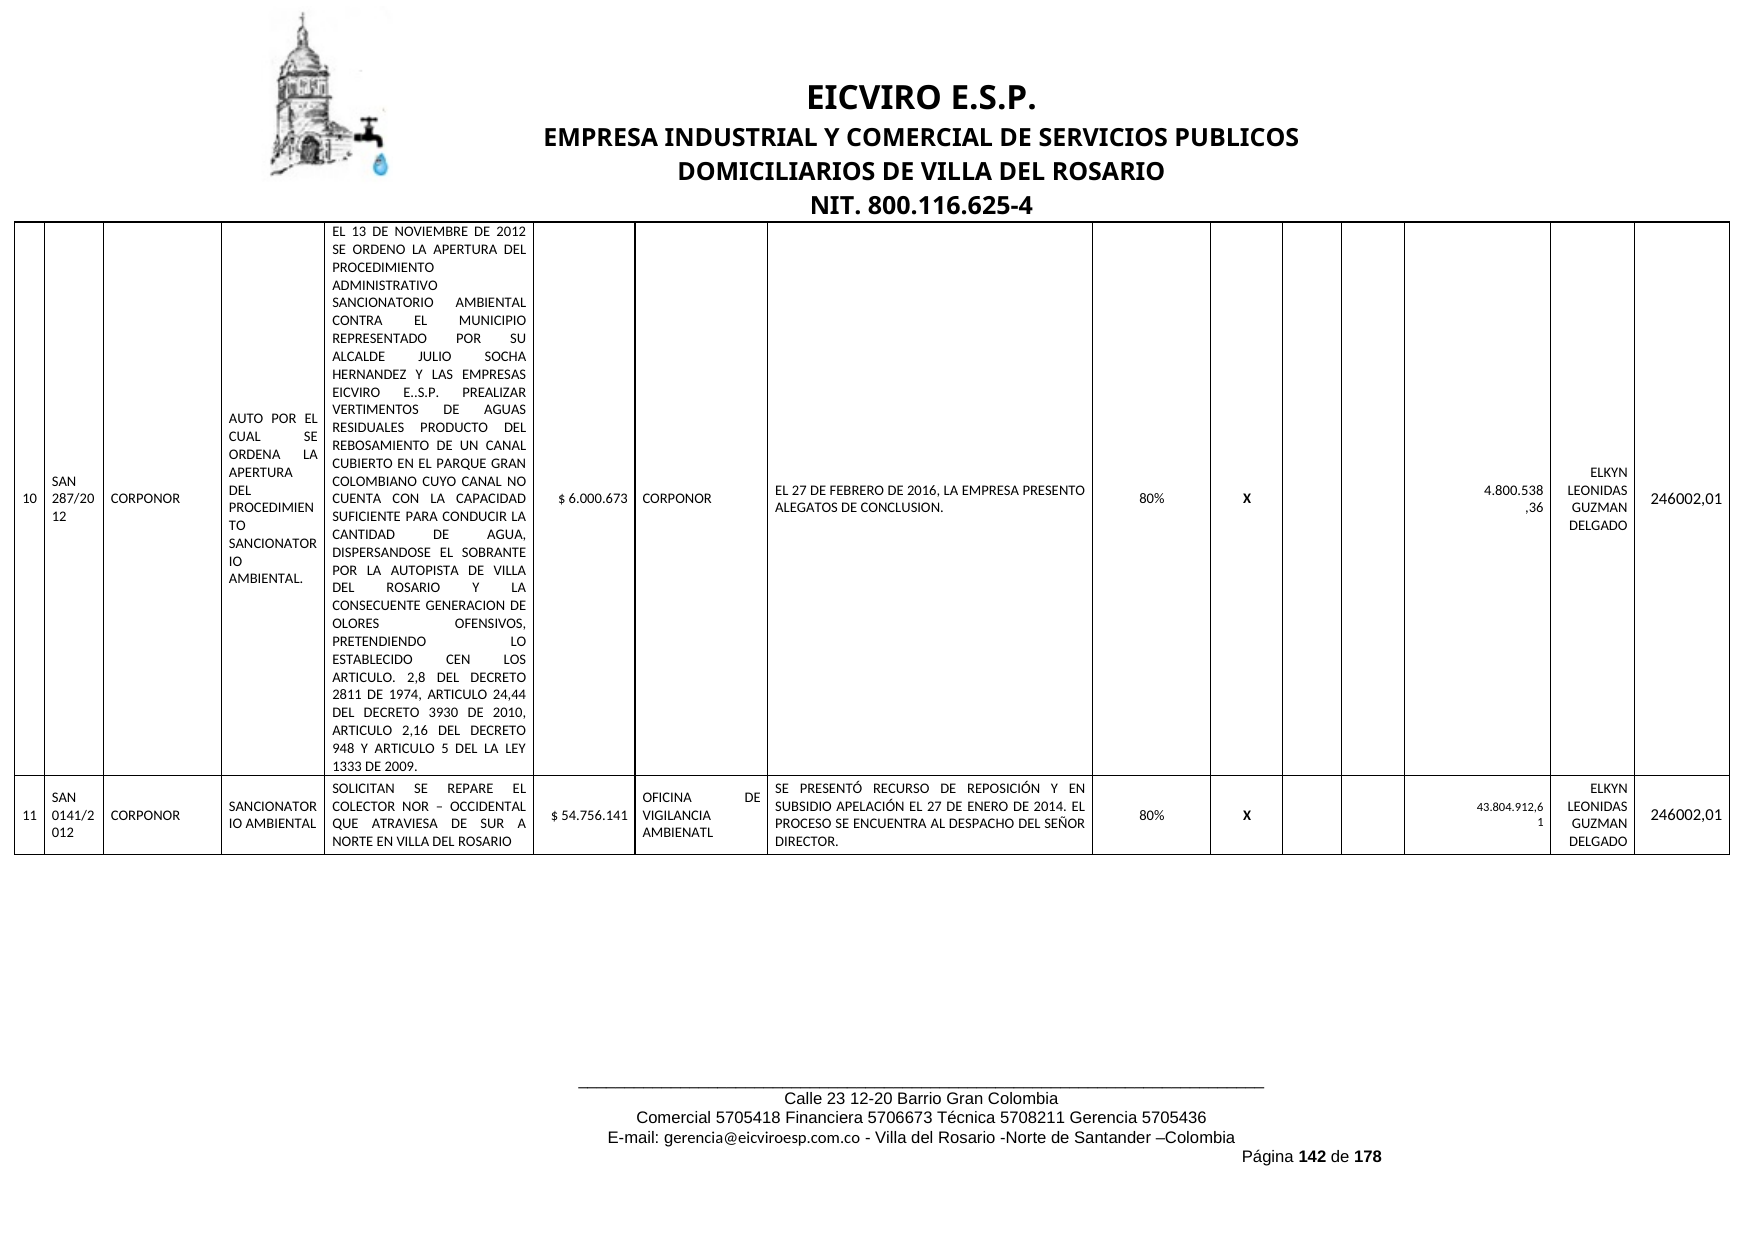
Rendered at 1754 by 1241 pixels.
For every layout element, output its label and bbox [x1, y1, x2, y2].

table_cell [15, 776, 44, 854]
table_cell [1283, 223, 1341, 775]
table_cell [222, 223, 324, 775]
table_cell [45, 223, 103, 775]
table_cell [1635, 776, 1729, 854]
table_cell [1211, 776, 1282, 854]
picture [261, 6, 394, 185]
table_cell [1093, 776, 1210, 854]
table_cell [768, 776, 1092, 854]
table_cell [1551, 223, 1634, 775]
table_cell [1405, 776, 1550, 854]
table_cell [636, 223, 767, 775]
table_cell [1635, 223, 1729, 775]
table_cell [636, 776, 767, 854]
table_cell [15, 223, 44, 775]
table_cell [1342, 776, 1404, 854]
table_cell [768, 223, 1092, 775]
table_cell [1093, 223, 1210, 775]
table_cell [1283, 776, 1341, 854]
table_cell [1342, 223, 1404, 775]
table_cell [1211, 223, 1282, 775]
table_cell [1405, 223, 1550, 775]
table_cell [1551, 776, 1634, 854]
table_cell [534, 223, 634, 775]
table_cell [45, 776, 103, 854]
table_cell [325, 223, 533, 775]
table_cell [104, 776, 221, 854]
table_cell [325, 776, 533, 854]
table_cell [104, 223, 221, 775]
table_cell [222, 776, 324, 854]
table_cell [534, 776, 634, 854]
